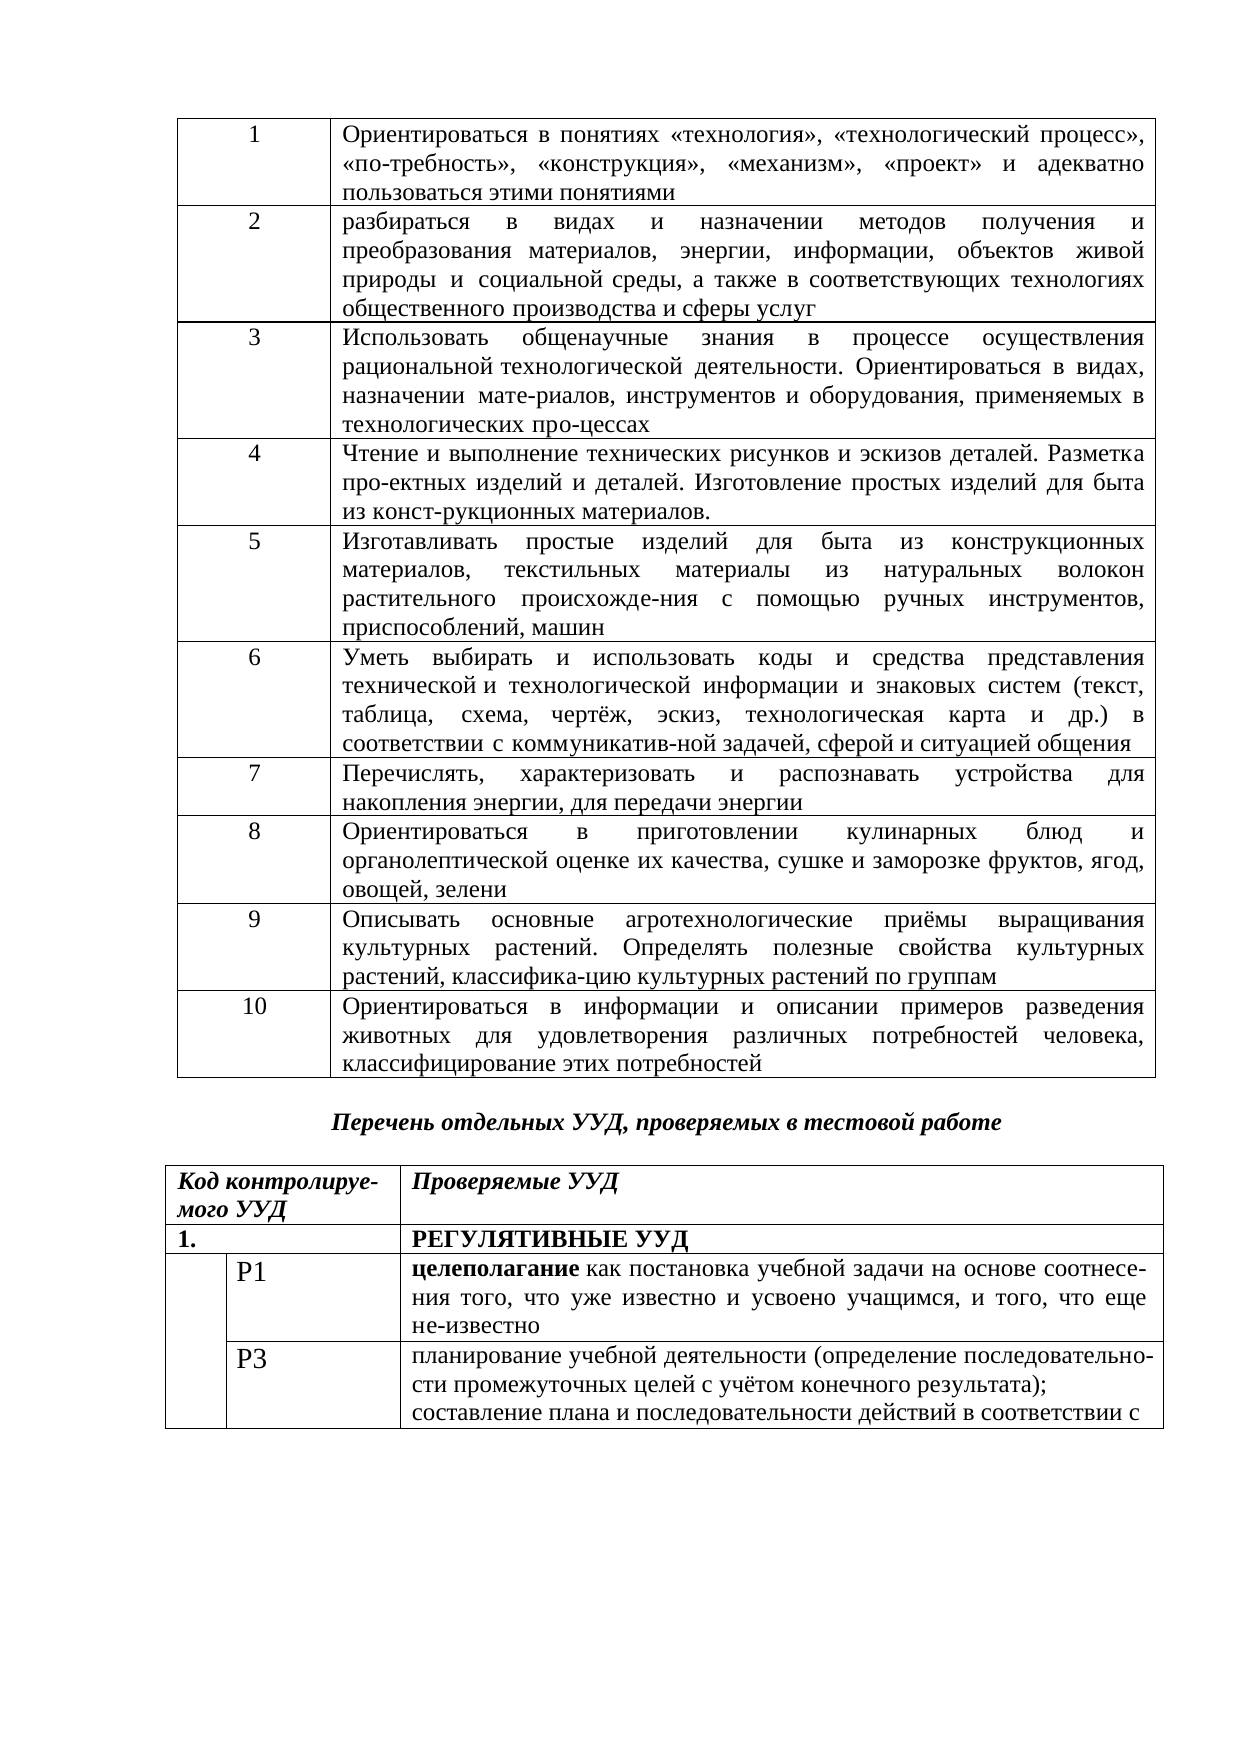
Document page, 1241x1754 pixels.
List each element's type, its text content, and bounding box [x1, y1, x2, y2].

table_cell 9 [178, 904, 330, 990]
text 1. [177, 1224, 386, 1253]
table_cell 10 [178, 991, 330, 1077]
table_cell Уметь выбирать и использовать коды и средства представления технической и технологической информации и знаковых систем (текст, таблица, схема, чертёж, эскиз, технологическая карта и др.) в соответствии с коммуникатив-ной задачей, сферой и ситуацией общения [331, 642, 1155, 757]
table_cell 1 [178, 119, 330, 205]
table_cell 3 [178, 323, 330, 437]
text Проверяемые УУД [412, 1166, 1158, 1194]
table_cell Ориентироваться в информации и описании примеров разведения животных для удовлетворения различных потребностей человека, классифицирование этих потребностей [331, 991, 1155, 1077]
table_cell Описывать основные агротехнологические приёмы выращивания культурных растений. Определять полезные свойства культурных растений, классифика-цию культурных растений по группам [331, 904, 1155, 990]
table_cell Ориентироваться в понятиях «технология», «технологический процесс», «по-требность», «конструкция», «механизм», «проект» и адекватно пользоваться этими понятиями [331, 119, 1155, 205]
text Перечень отдельных УУД, проверяемых в тестовой работе [177, 1107, 1158, 1136]
table_cell 4 [178, 439, 330, 525]
text Р1 [236, 1254, 386, 1287]
table_cell разбираться в видах и назначении методов получения и преобразования материалов, энергии, информации, объектов живой природы и социальной среды, а также в соответствующих технологиях общественного производства и сферы услуг [331, 206, 1155, 321]
text РЕГУЛЯТИВНЫЕ УУД [412, 1224, 1158, 1253]
text Код контролируе-мого УУД [177, 1166, 390, 1223]
table_cell Перечислять, характеризовать и распознавать устройства для накопления энергии, для передачи энергии [331, 758, 1155, 815]
table_cell Чтение и выполнение технических рисунков и эскизов деталей. Разметка про-ектных изделий и деталей. Изготовление простых изделий для быта из конст-рукционных материалов. [331, 439, 1155, 525]
table_cell 2 [178, 206, 330, 321]
text целеполагание как постановка учебной задачи на основе соотнесе-ния того, что уже известно и усвоено учащимся, и того, что еще не-известно [412, 1253, 1147, 1339]
table_cell 5 [178, 526, 330, 641]
table_cell 6 [178, 642, 330, 757]
text планирование учебной деятельности (определение последовательно-сти промежуточных целей с учётом конечного результата); составление плана и последовательности действий в соответствии с [412, 1340, 1158, 1426]
table_cell 8 [178, 816, 330, 903]
table_cell Ориентироваться в приготовлении кулинарных блюд и органолептической оценке их качества, сушке и заморозке фруктов, ягод, овощей, зелени [331, 816, 1155, 903]
text Р3 [236, 1341, 386, 1374]
table_cell Использовать общенаучные знания в процессе осуществления рациональной технологической деятельности. Ориентироваться в видах, назначении мате-риалов, инструментов и оборудования, применяемых в технологических про-цессах [331, 323, 1155, 437]
table_cell Изготавливать простые изделий для быта из конструкционных материалов, текстильных материалы из натуральных волокон растительного происхожде-ния с помощью ручных инструментов, приспособлений, машин [331, 526, 1155, 641]
table_cell 7 [178, 758, 330, 815]
